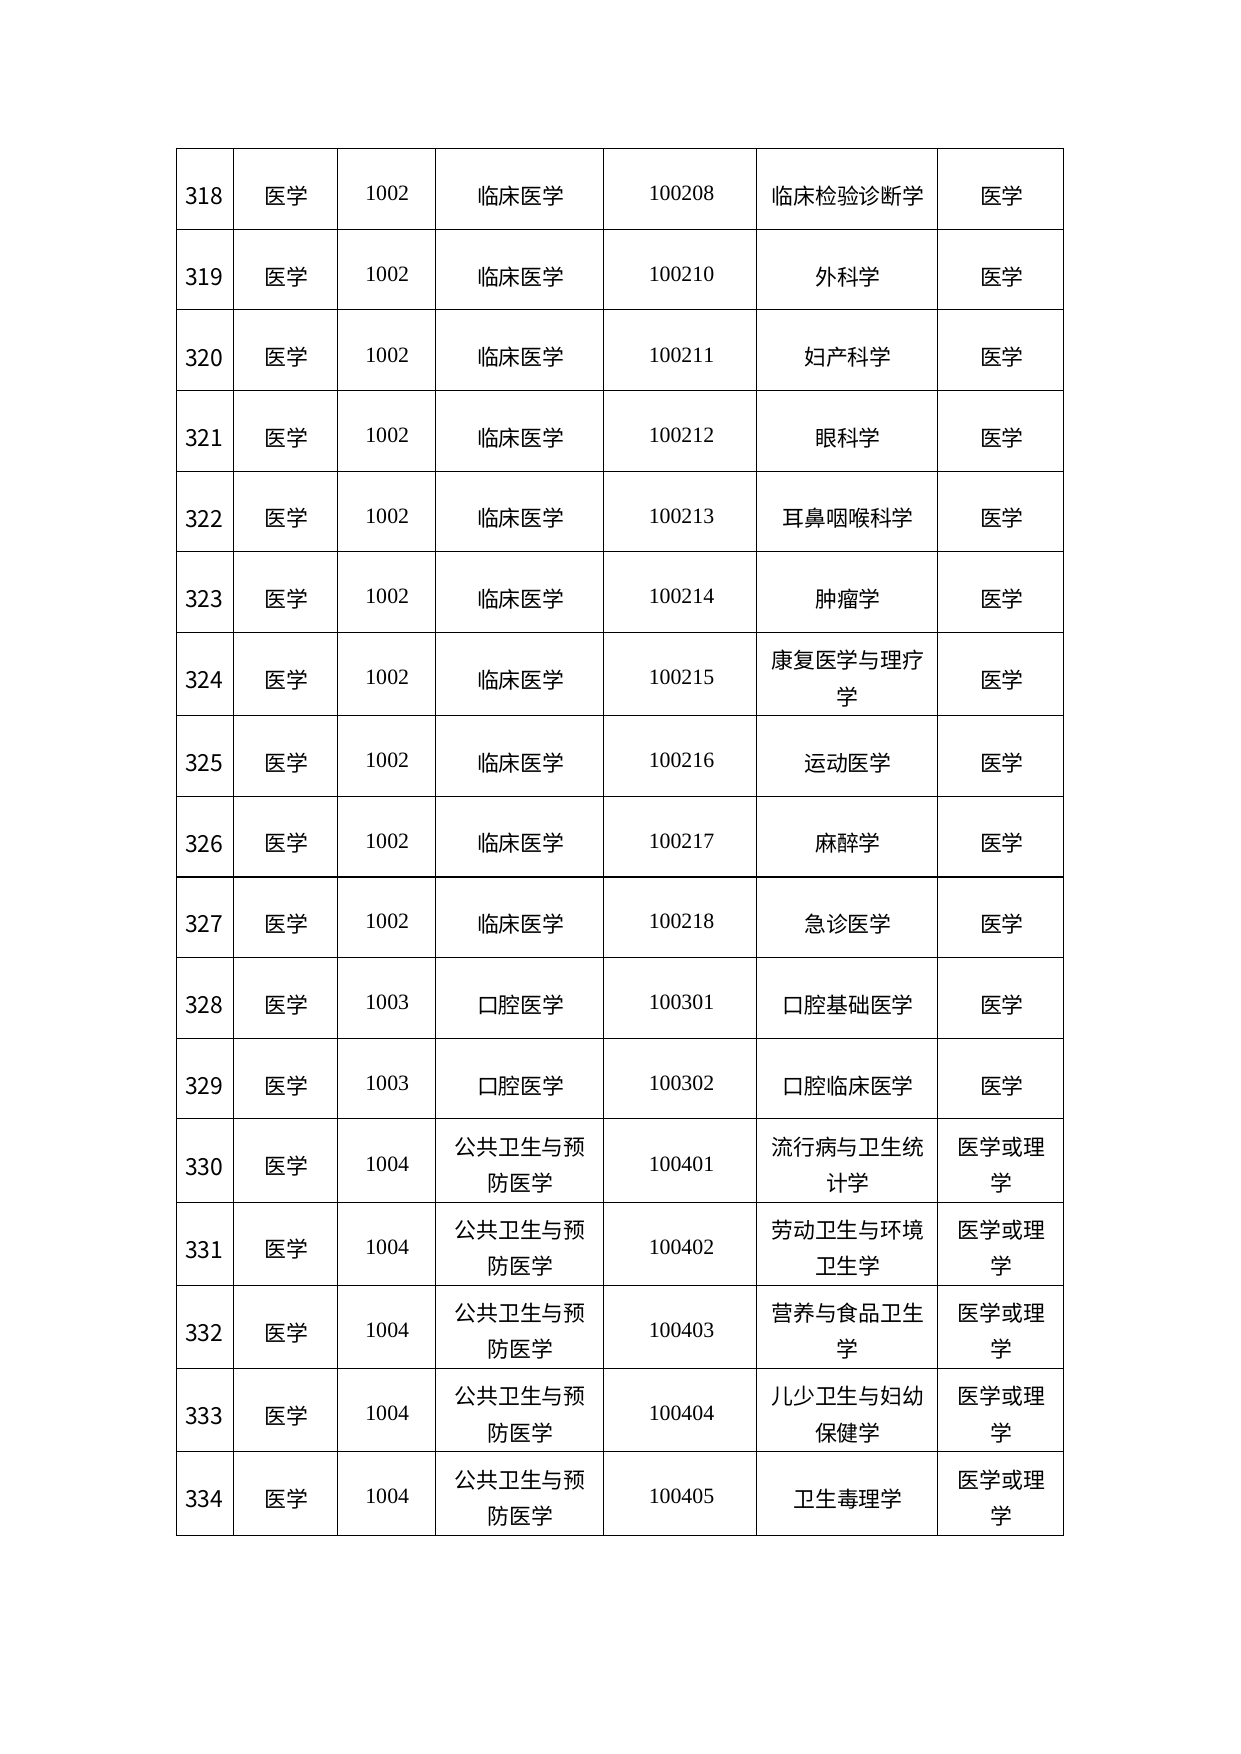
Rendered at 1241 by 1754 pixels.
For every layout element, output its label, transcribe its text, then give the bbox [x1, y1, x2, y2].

table_cell 临床医学 [436, 716, 603, 796]
table_cell 临床医学 [436, 310, 603, 390]
table_cell 1002 [338, 716, 435, 796]
table_cell 医学 [234, 1452, 337, 1534]
table_cell 328 [177, 958, 233, 1038]
table_cell 100401 [604, 1119, 756, 1202]
table_cell 医学 [234, 797, 337, 876]
table_cell 1002 [338, 230, 435, 309]
table_cell 临床医学 [436, 472, 603, 551]
table_cell 100217 [604, 797, 756, 876]
table_cell 临床医学 [436, 230, 603, 309]
table_cell 医学 [938, 472, 1063, 551]
table_cell 医学 [234, 878, 337, 957]
table_cell 公共卫生与预防医学 [436, 1452, 603, 1534]
table_cell 100213 [604, 472, 756, 551]
table_cell 医学 [234, 1286, 337, 1368]
table_cell 口腔医学 [436, 1039, 603, 1118]
table_cell 326 [177, 797, 233, 876]
table_cell 妇产科学 [757, 310, 937, 390]
table_cell 耳鼻咽喉科学 [757, 472, 937, 551]
table_cell 康复医学与理疗学 [757, 633, 937, 715]
table_cell 100218 [604, 878, 756, 957]
table_cell 331 [177, 1203, 233, 1285]
table_cell 100215 [604, 633, 756, 715]
table_cell 眼科学 [757, 391, 937, 471]
table_cell 医学 [234, 1119, 337, 1202]
table_cell 医学 [234, 716, 337, 796]
table_cell 医学 [938, 797, 1063, 876]
table_cell 1002 [338, 633, 435, 715]
table_cell 1004 [338, 1286, 435, 1368]
table_cell 320 [177, 310, 233, 390]
table_cell 医学 [938, 391, 1063, 471]
table_cell 319 [177, 230, 233, 309]
table_cell 医学或理学 [938, 1369, 1063, 1451]
table_cell 公共卫生与预防医学 [436, 1286, 603, 1368]
table_cell 医学或理学 [938, 1119, 1063, 1202]
table_header 医学 [938, 149, 1063, 229]
table_cell 100302 [604, 1039, 756, 1118]
table_header 临床医学 [436, 149, 603, 229]
table_cell 334 [177, 1452, 233, 1534]
table_cell 332 [177, 1286, 233, 1368]
table_cell 临床医学 [436, 797, 603, 876]
table_cell 330 [177, 1119, 233, 1202]
table_cell 临床医学 [436, 633, 603, 715]
table_cell 医学 [234, 391, 337, 471]
table_cell 1004 [338, 1119, 435, 1202]
table_cell 100214 [604, 552, 756, 632]
table_header 1002 [338, 149, 435, 229]
table_cell 医学 [938, 1039, 1063, 1118]
table_cell 临床医学 [436, 391, 603, 471]
table_cell 外科学 [757, 230, 937, 309]
table_cell 1002 [338, 552, 435, 632]
table_cell 1004 [338, 1369, 435, 1451]
table_cell 100211 [604, 310, 756, 390]
table_cell 321 [177, 391, 233, 471]
table_cell 营养与食品卫生学 [757, 1286, 937, 1368]
table_cell 公共卫生与预防医学 [436, 1119, 603, 1202]
table_cell 1003 [338, 958, 435, 1038]
table_cell 1002 [338, 878, 435, 957]
table_cell 医学 [234, 310, 337, 390]
table_cell 医学 [938, 878, 1063, 957]
table_cell 医学 [234, 1039, 337, 1118]
table_cell 医学 [938, 716, 1063, 796]
table_cell 医学 [234, 472, 337, 551]
table_cell 医学 [938, 552, 1063, 632]
table_cell 医学 [234, 1369, 337, 1451]
table_cell 急诊医学 [757, 878, 937, 957]
table_cell 流行病与卫生统计学 [757, 1119, 937, 1202]
table_cell 医学 [234, 633, 337, 715]
table_cell 1002 [338, 391, 435, 471]
table_cell 1002 [338, 797, 435, 876]
table_cell 333 [177, 1369, 233, 1451]
table_cell 医学 [938, 633, 1063, 715]
table_cell 1004 [338, 1452, 435, 1534]
table_cell 1002 [338, 472, 435, 551]
table_header 医学 [234, 149, 337, 229]
table_cell 100216 [604, 716, 756, 796]
table_cell 医学 [234, 1203, 337, 1285]
table_cell 329 [177, 1039, 233, 1118]
table_cell 医学或理学 [938, 1286, 1063, 1368]
table_cell 323 [177, 552, 233, 632]
table_cell 医学 [234, 958, 337, 1038]
table_cell 运动医学 [757, 716, 937, 796]
table_cell 口腔临床医学 [757, 1039, 937, 1118]
table_cell 医学或理学 [938, 1452, 1063, 1534]
table_cell 医学 [234, 552, 337, 632]
table_cell 100403 [604, 1286, 756, 1368]
table_cell 100212 [604, 391, 756, 471]
table_cell 卫生毒理学 [757, 1452, 937, 1534]
table_cell 公共卫生与预防医学 [436, 1203, 603, 1285]
table_header 100208 [604, 149, 756, 229]
table_cell 麻醉学 [757, 797, 937, 876]
table_cell 100210 [604, 230, 756, 309]
table_cell 公共卫生与预防医学 [436, 1369, 603, 1451]
table_cell 100404 [604, 1369, 756, 1451]
table_cell 口腔基础医学 [757, 958, 937, 1038]
table_cell 1002 [338, 310, 435, 390]
table_cell 临床医学 [436, 552, 603, 632]
table_cell 肿瘤学 [757, 552, 937, 632]
table_cell 100405 [604, 1452, 756, 1534]
table_cell 1003 [338, 1039, 435, 1118]
table_cell 医学 [938, 230, 1063, 309]
table_cell 劳动卫生与环境卫生学 [757, 1203, 937, 1285]
table_cell 儿少卫生与妇幼保健学 [757, 1369, 937, 1451]
table_cell 327 [177, 878, 233, 957]
table_cell 322 [177, 472, 233, 551]
table_cell 口腔医学 [436, 958, 603, 1038]
table_cell 100402 [604, 1203, 756, 1285]
table_cell 医学 [234, 230, 337, 309]
table_header 318 [177, 149, 233, 229]
table_cell 100301 [604, 958, 756, 1038]
table_cell 医学或理学 [938, 1203, 1063, 1285]
table_cell 325 [177, 716, 233, 796]
table_header 临床检验诊断学 [757, 149, 937, 229]
table_cell 医学 [938, 958, 1063, 1038]
table_cell 临床医学 [436, 878, 603, 957]
table_cell 324 [177, 633, 233, 715]
table_cell 1004 [338, 1203, 435, 1285]
table_cell 医学 [938, 310, 1063, 390]
